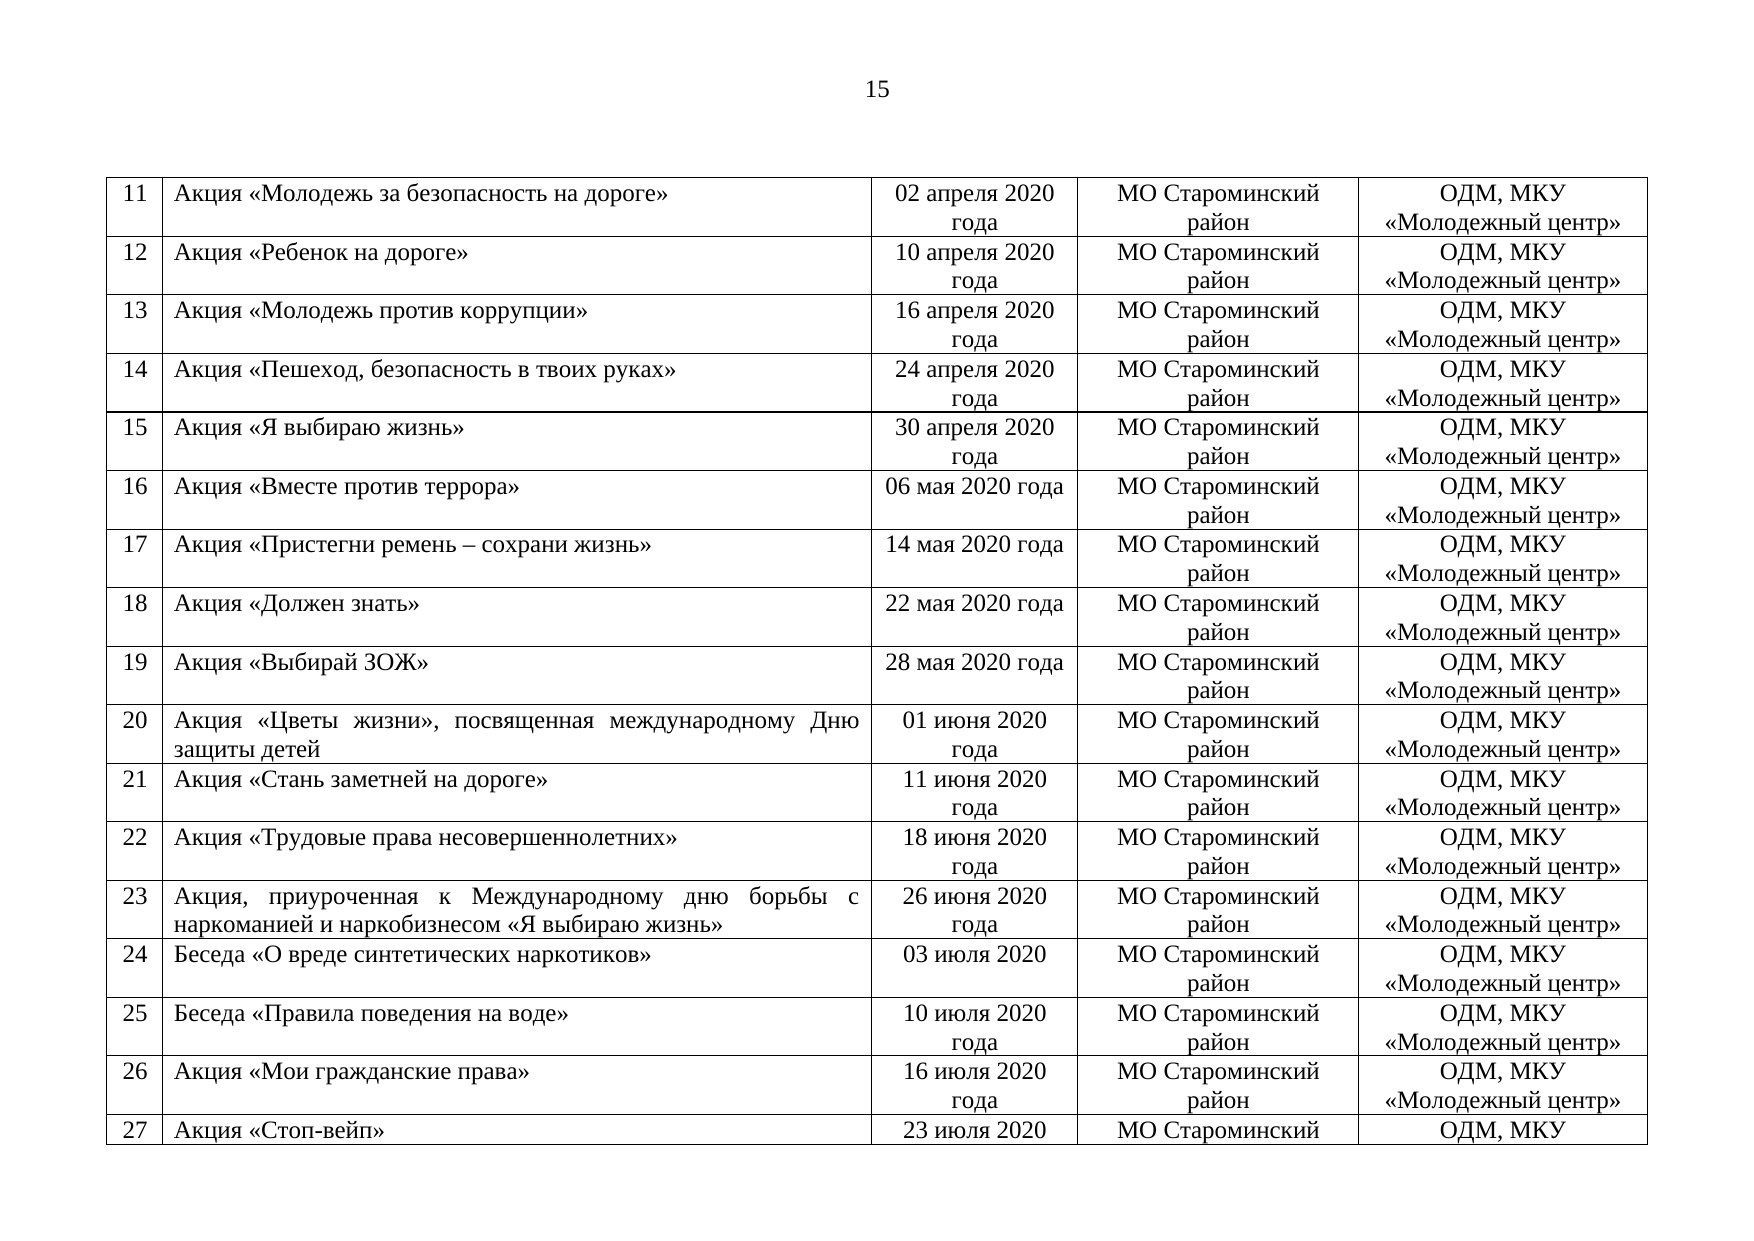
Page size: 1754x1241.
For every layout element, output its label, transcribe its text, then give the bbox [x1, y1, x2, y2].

table_cell 16 [107, 471, 162, 528]
table_cell ОДМ, МКУ «Молодежный центр» [1359, 413, 1647, 470]
table_cell МО Староминский район [1078, 647, 1358, 704]
table_cell Акция «Должен знать» [163, 588, 871, 646]
table_cell ОДМ, МКУ «Молодежный центр» [1359, 998, 1647, 1055]
table_cell ОДМ, МКУ «Молодежный центр» [1359, 822, 1647, 880]
table_cell ОДМ, МКУ «Молодежный центр» [1359, 647, 1647, 704]
table_cell МО Староминский район [1078, 705, 1358, 763]
table_cell МО Староминский район [1078, 998, 1358, 1055]
table_cell 01 июня 2020 года [872, 705, 1077, 763]
table_cell МО Староминский район [1078, 354, 1358, 411]
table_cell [1359, 178, 1647, 236]
table_cell ОДМ, МКУ «Молодежный центр» [1359, 588, 1647, 646]
table_cell 11 июня 2020 года [872, 764, 1077, 821]
table_cell ОДМ, МКУ «Молодежный центр» [1359, 705, 1647, 763]
table_cell Акция «Стань заметней на дороге» [163, 764, 871, 821]
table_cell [1078, 178, 1358, 236]
table_cell 15 [107, 413, 162, 470]
table_cell 17 [107, 530, 162, 587]
table_cell 12 [107, 237, 162, 294]
table_cell Акция «Молодежь за безопасность на дороге» [163, 178, 871, 236]
table_cell Акция «Молодежь против коррупции» [163, 295, 871, 353]
table_cell МО Староминский район [1078, 764, 1358, 821]
table_cell ОДМ, МКУ «Молодежный центр» [1359, 471, 1647, 528]
table_cell Беседа «Правила поведения на воде» [163, 998, 871, 1055]
table_cell Акция «Стоп-вейп» [163, 1115, 871, 1144]
table_cell МО Староминский район [1078, 413, 1358, 470]
table_cell МО Староминский район [1078, 1056, 1358, 1114]
table_cell 18 июня 2020 года [872, 822, 1077, 880]
table_cell ОДМ, МКУ «Молодежный центр» [1359, 295, 1647, 353]
table_cell 27 [107, 1115, 162, 1144]
table_cell ОДМ, МКУ «Молодежный центр» [1359, 881, 1647, 938]
table_cell 22 [107, 822, 162, 880]
table_cell МО Староминский район [1078, 939, 1358, 997]
table_cell 28 мая 2020 года [872, 647, 1077, 704]
table_cell Акция «Ребенок на дороге» [163, 237, 871, 294]
table_cell Акция «Пешеход, безопасность в твоих руках» [163, 354, 871, 411]
table_cell 21 [107, 764, 162, 821]
table_cell 03 июля 2020 [872, 939, 1077, 997]
table_cell 25 [107, 998, 162, 1055]
table_cell 23 [107, 881, 162, 938]
table_cell 22 мая 2020 года [872, 588, 1077, 646]
table_cell 02 апреля 2020 года [872, 178, 1077, 236]
table_cell Акция «Мои гражданские права» [163, 1056, 871, 1114]
table_cell Беседа «О вреде синтетических наркотиков» [163, 939, 871, 997]
table_cell Акция «Цветы жизни», посвященная международному Дню защиты детей [163, 705, 871, 763]
table_cell Акция «Выбирай ЗОЖ» [163, 647, 871, 704]
table_cell МО Староминский район [1078, 530, 1358, 587]
table_cell ОДМ, МКУ «Молодежный центр» [1359, 237, 1647, 294]
table_cell 23 июля 2020 года [872, 1115, 1077, 1144]
table_cell МО Староминский район [1078, 237, 1358, 294]
table_cell Акция, приуроченная к Международному дню борьбы с наркоманией и наркобизнесом «Я выбираю жизнь» [163, 881, 871, 938]
table_cell 24 апреля 2020 года [872, 354, 1077, 411]
table_cell ОДМ, МКУ «Молодежный центр» [1359, 1056, 1647, 1114]
table_cell 24 [107, 939, 162, 997]
table_cell 18 [107, 588, 162, 646]
table_cell 16 апреля 2020 года [872, 295, 1077, 353]
table_cell Акция «Трудовые права несовершеннолетних» [163, 822, 871, 880]
table_cell МО Староминский район [1078, 881, 1358, 938]
table_cell МО Староминский район [1078, 295, 1358, 353]
table_cell МО Староминский район [1078, 822, 1358, 880]
table_cell 20 [107, 705, 162, 763]
table_cell 13 [107, 295, 162, 353]
table_cell 26 [107, 1056, 162, 1114]
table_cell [1359, 1115, 1647, 1144]
table_cell ОДМ, МКУ «Молодежный центр» [1359, 939, 1647, 997]
table_cell ОДМ, МКУ «Молодежный центр» [1359, 764, 1647, 821]
table_cell 10 апреля 2020 года [872, 237, 1077, 294]
table_cell 14 мая 2020 года [872, 530, 1077, 587]
table_cell 16 июля 2020 года [872, 1056, 1077, 1114]
table_cell 30 апреля 2020 года [872, 413, 1077, 470]
table_cell 14 [107, 354, 162, 411]
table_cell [1078, 1115, 1358, 1144]
table_cell Акция «Вместе против террора» [163, 471, 871, 528]
table_cell МО Староминский район [1078, 588, 1358, 646]
table_cell ОДМ, МКУ «Молодежный центр» [1359, 354, 1647, 411]
table_cell 10 июля 2020 года [872, 998, 1077, 1055]
table_cell 11 [107, 178, 162, 236]
table_cell МО Староминский район [1078, 471, 1358, 528]
table_cell 19 [107, 647, 162, 704]
table_cell Акция «Я выбираю жизнь» [163, 413, 871, 470]
table_cell Акция «Пристегни ремень – сохрани жизнь» [163, 530, 871, 587]
table_cell ОДМ, МКУ «Молодежный центр» [1359, 530, 1647, 587]
table_cell 26 июня 2020 года [872, 881, 1077, 938]
table_cell 06 мая 2020 года [872, 471, 1077, 528]
